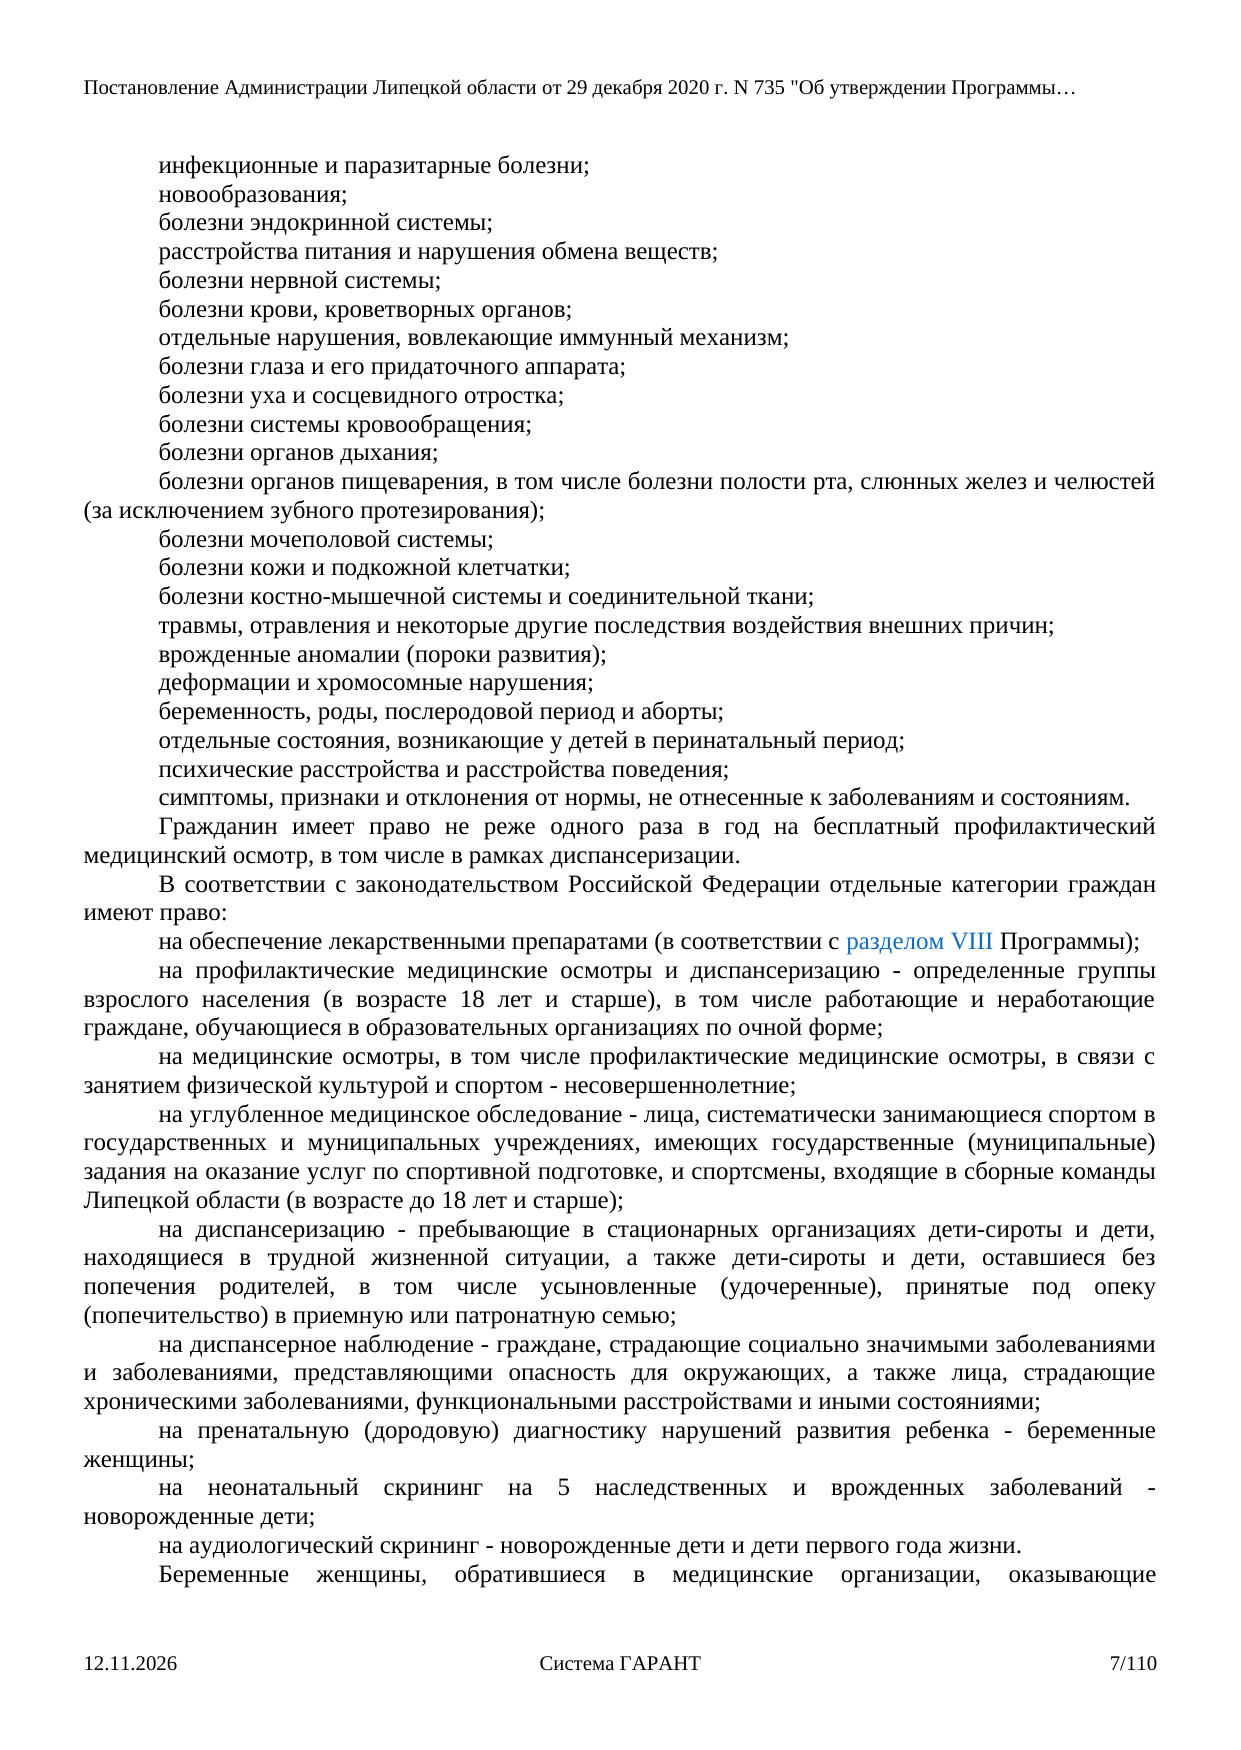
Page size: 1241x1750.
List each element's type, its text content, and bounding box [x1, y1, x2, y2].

text болезни глаза и его придаточного аппарата; [83, 351, 1157, 380]
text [83, 1559, 1157, 1587]
text на профилактические медицинские осмотры и диспансеризацию - определенные группы взрослого населения (в возрасте 18 лет и старше), в том числе работающие и неработающие граждане, обучающиеся в образовательных организациях по очной форме; [83, 955, 1157, 1041]
text болезни уха и сосцевидного отростка; [83, 380, 1157, 409]
text В соответствии с законодательством Российской Федерации отдельные категории граждан имеют право: [83, 869, 1157, 926]
text на углубленное медицинское обследование - лица, систематически занимающиеся спортом в государственных и муниципальных учреждениях, имеющих государственные (муниципальные) задания на оказание услуг по спортивной подготовке, и спортсмены, входящие в сборные команды Липецкой области (в возрасте до 18 лет и старше); [83, 1099, 1157, 1214]
text деформации и хромосомные нарушения; [83, 667, 1157, 696]
text врожденные аномалии (пороки развития); [83, 639, 1157, 667]
text расстройства питания и нарушения обмена веществ; [83, 236, 1157, 265]
text болезни костно-мышечной системы и соединительной ткани; [83, 581, 1157, 610]
text болезни мочеполовой системы; [83, 524, 1157, 552]
text болезни эндокринной системы; [83, 207, 1157, 236]
text беременность, роды, послеродовой период и аборты; [83, 696, 1157, 725]
text болезни органов пищеварения, в том числе болезни полости рта, слюнных желез и челюстей (за исключением зубного протезирования); [83, 466, 1157, 524]
text на диспансеризацию - пребывающие в стационарных организациях дети-сироты и дети, находящиеся в трудной жизненной ситуации, а также дети-сироты и дети, оставшиеся без попечения родителей, в том числе усыновленные (удочеренные), принятые под опеку (попечительство) в приемную или патронатную семью; [83, 1214, 1157, 1329]
text инфекционные и паразитарные болезни; [83, 150, 1157, 179]
text на обеспечение лекарственными препаратами (в соответствии с разделом VIII Программы); [83, 926, 1157, 955]
text болезни кожи и подкожной клетчатки; [83, 552, 1157, 581]
text симптомы, признаки и отклонения от нормы, не отнесенные к заболеваниям и состояниям. [83, 782, 1157, 811]
text болезни нервной системы; [83, 265, 1157, 294]
text болезни системы кровообращения; [83, 409, 1157, 437]
text на медицинские осмотры, в том числе профилактические медицинские осмотры, в связи с занятием физической культурой и спортом - несовершеннолетние; [83, 1041, 1157, 1099]
text психические расстройства и расстройства поведения; [83, 754, 1157, 782]
text на аудиологический скрининг - новорожденные дети и дети первого года жизни. [83, 1530, 1157, 1559]
text на пренатальную (дородовую) диагностику нарушений развития ребенка - беременные женщины; [83, 1415, 1157, 1472]
text травмы, отравления и некоторые другие последствия воздействия внешних причин; [83, 610, 1157, 639]
text Гражданин имеет право не реже одного раза в год на бесплатный профилактический медицинский осмотр, в том числе в рамках диспансеризации. [83, 811, 1157, 869]
text болезни крови, кроветворных органов; [83, 294, 1157, 322]
text болезни органов дыхания; [83, 437, 1157, 466]
text на диспансерное наблюдение - граждане, страдающие социально значимыми заболеваниями и заболеваниями, представляющими опасность для окружающих, а также лица, страдающие хроническими заболеваниями, функциональными расстройствами и иными состояниями; [83, 1329, 1157, 1415]
text отдельные состояния, возникающие у детей в перинатальный период; [83, 725, 1157, 754]
text отдельные нарушения, вовлекающие иммунный механизм; [83, 322, 1157, 351]
text на неонатальный скрининг на 5 наследственных и врожденных заболеваний - новорожденные дети; [83, 1472, 1157, 1530]
text новообразования; [83, 179, 1157, 207]
